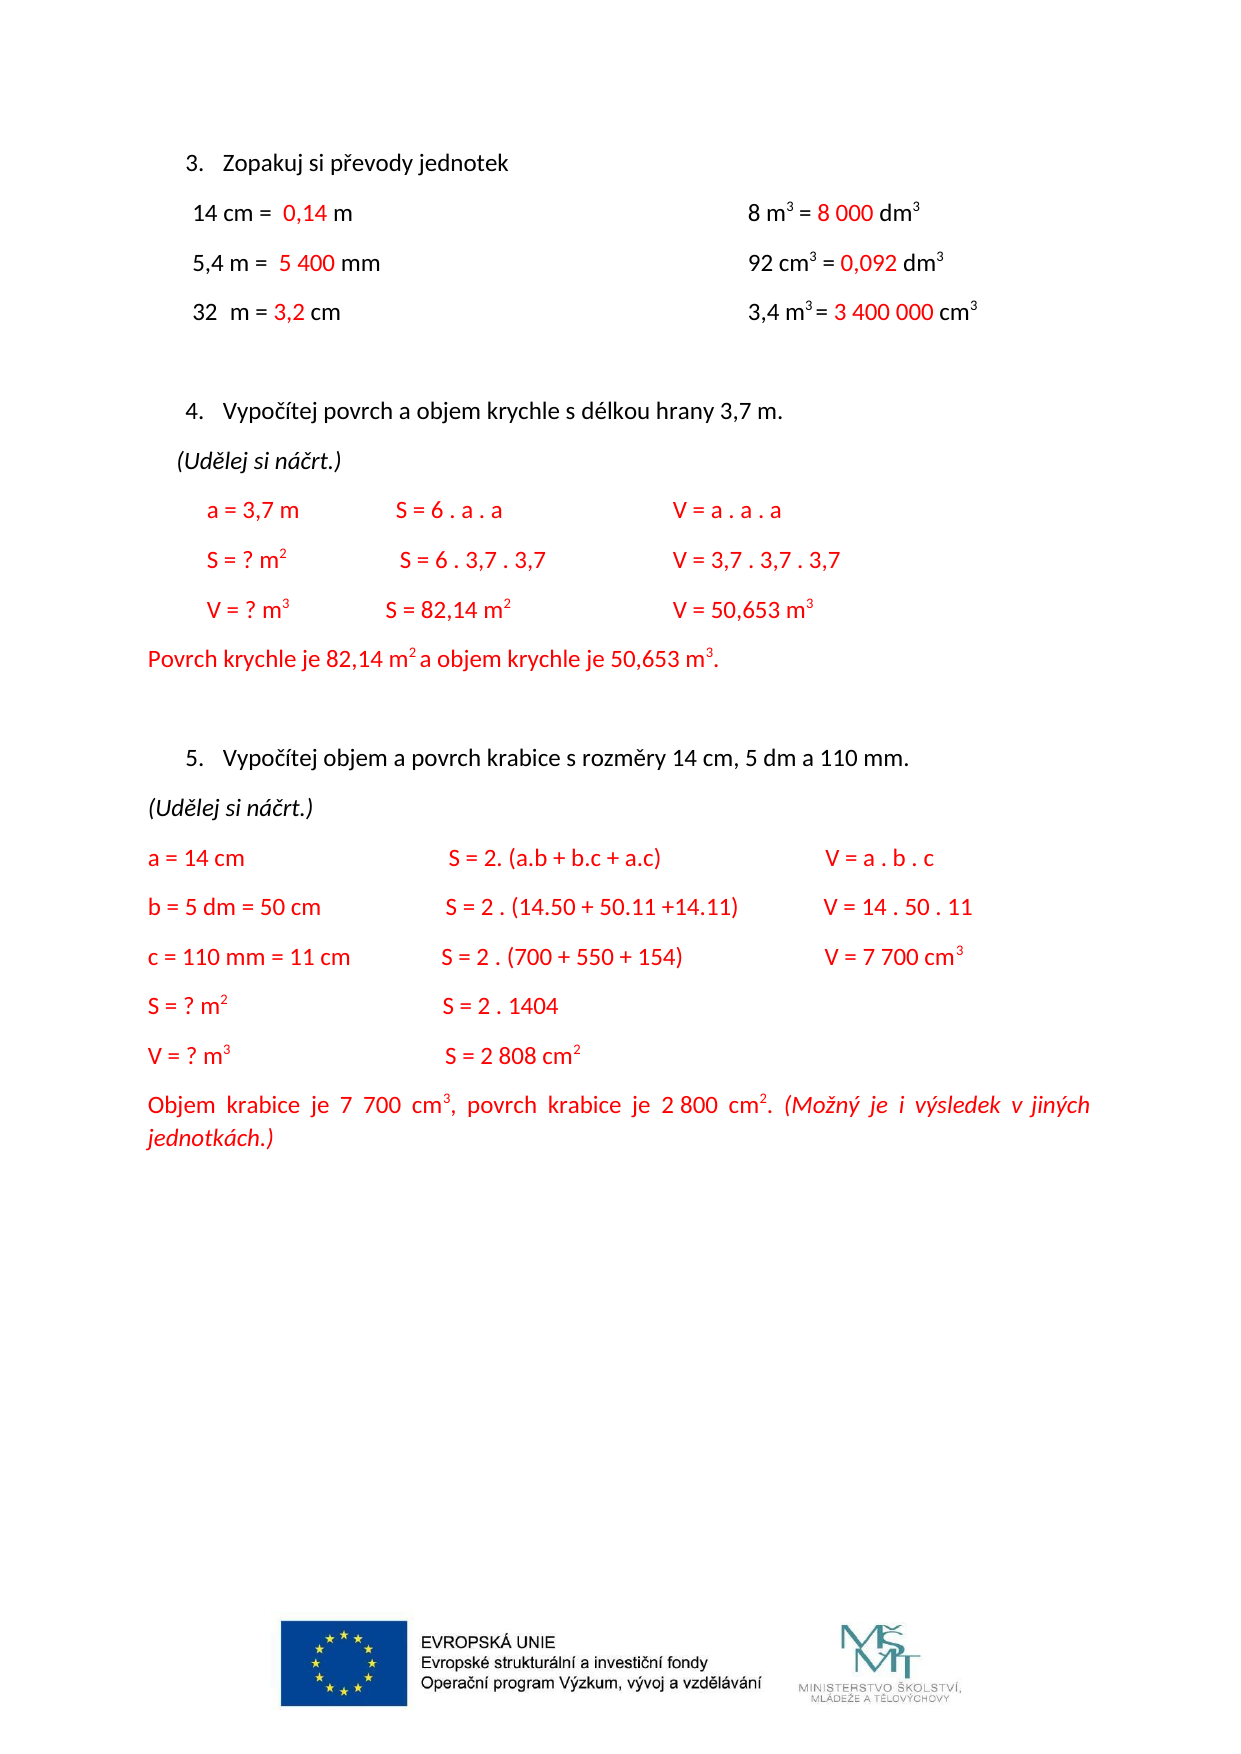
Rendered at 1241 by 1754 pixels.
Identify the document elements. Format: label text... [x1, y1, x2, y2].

text b = 5 dm = 50 cm S = 2 . (14.50 + 50.11 +14.11) V = 14 . 50 . 11 [148, 891, 1093, 922]
list Vypočítej objem a povrch krabice s rozměry 14 cm, 5 dm a 110 mm. [185, 743, 1093, 773]
text (Udělej si náčrt.) [148, 792, 1093, 823]
list m = 3,2 cm 3,4 m3 = 3 400 000 cm3 [192, 296, 1093, 327]
picture [238, 1578, 1003, 1748]
list Zopakuj si převody jednotek [185, 148, 1093, 178]
text a = 3,7 m S = 6 . a . a V = a . a . a [207, 495, 1093, 525]
text V = ? m3 S = 2 808 cm2 [148, 1040, 1093, 1071]
text Povrch krychle je 82,14 m2 a objem krychle je 50,653 m3. [148, 643, 1093, 674]
text 5,4 m = 5 400 mm 92 cm3 = 0,092 dm3 [192, 247, 1093, 277]
list Vypočítej povrch a objem krychle s délkou hrany 3,7 m. [185, 396, 1093, 426]
text Objem krabice je 7 700 cm3, povrch krabice je 2 800 cm2. (Možný je i výsledek v jiných jednotkách.) [148, 1090, 1093, 1153]
text (Udělej si náčrt.) [148, 445, 1093, 476]
text 14 cm = 0,14 m 8 m3 = 8 000 dm3 [192, 197, 1093, 228]
text a = 14 cm S = 2. (a.b + b.c + a.c) V = a . b . c [148, 842, 1093, 872]
text S = ? m2 S = 2 . 1404 [148, 991, 1093, 1021]
text V = ? m3 S = 82,14 m2 V = 50,653 m3 [207, 594, 1093, 624]
text c = 110 mm = 11 cm S = 2 . (700 + 550 + 154) V = 7 700 cm3 [148, 941, 1093, 971]
text S = ? m2 S = 6 . 3,7 . 3,7 V = 3,7 . 3,7 . 3,7 [207, 544, 1093, 575]
